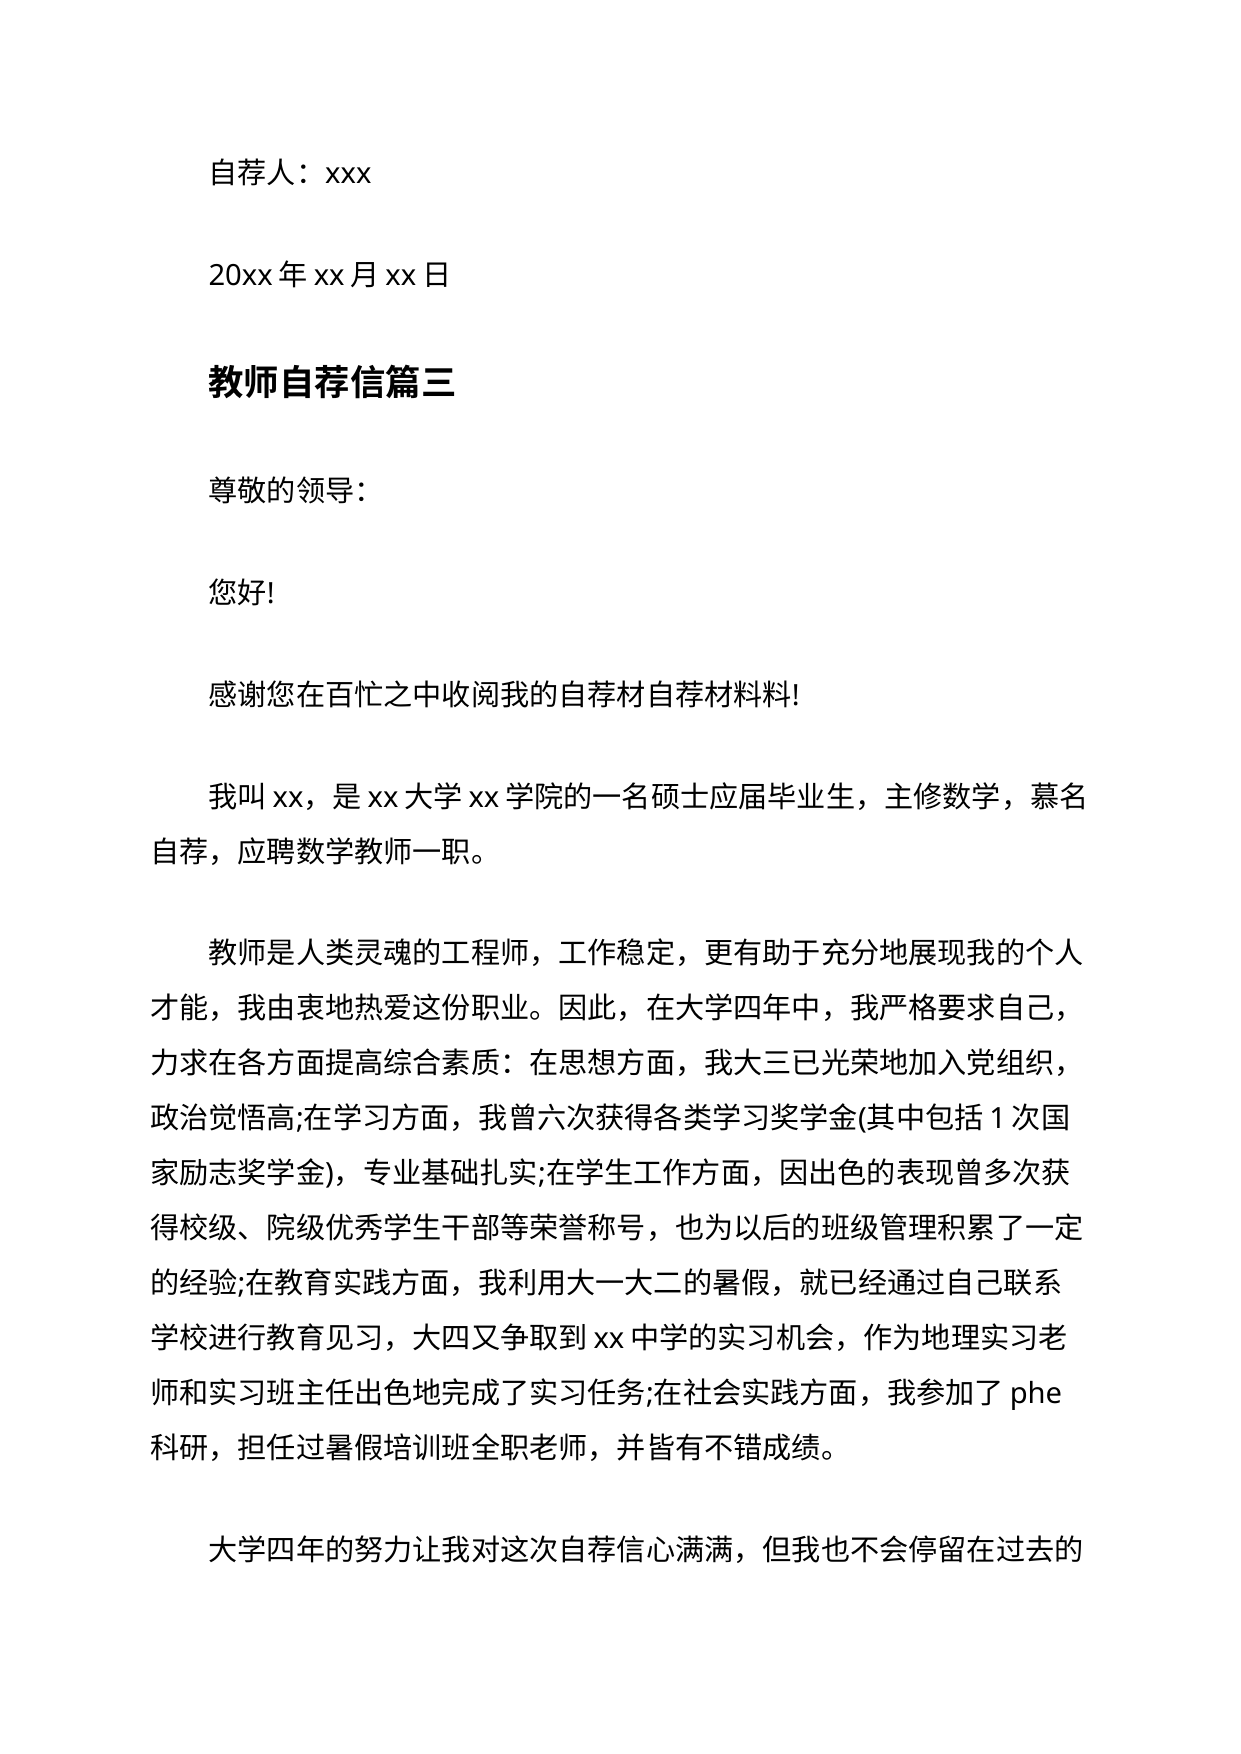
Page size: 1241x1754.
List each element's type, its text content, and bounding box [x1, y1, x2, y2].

text 您好! [150, 569, 1090, 612]
text 尊敬的领导： [150, 467, 1090, 510]
text 教师自荐信篇三 [150, 354, 1090, 405]
text 我叫xx，是xx大学xx学院的一名硕士应届毕业生，主修数学，慕名自荐，应聘数学教师一职。 [150, 773, 1090, 870]
text 教师是人类灵魂的工程师，工作稳定，更有助于充分地展现我的个人才能，我由衷地热爱这份职业。因此，在大学四年中，我严格要求自己，力求在各方面提高综合素质：在思想方面，我大三已光荣地加入党组织，政治觉悟高;在学习方面，我曾六次获得各类学习奖学金(其中包括1次国家励志奖学金)，专业基础扎实;在学生工作方面，因出色的表现曾多次获得校级、院级优秀学生干部等荣誉称号，也为以后的班级管理积累了一定的经验;在教育实践方面，我利用大一大二的暑假，就已经通过自己联系学校进行教育见习，大四又争取到xx中学的实习机会，作为地理实习老师和实习班主任出色地完成了实习任务;在社会实践方面，我参加了phe科研，担任过暑假培训班全职老师，并皆有不错成绩。 [150, 930, 1090, 1467]
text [150, 1526, 1090, 1568]
text 感谢您在百忙之中收阅我的自荐材自荐材料料! [150, 671, 1090, 713]
text 自荐人：xxx [150, 150, 1090, 192]
text 20xx年xx月xx日 [150, 252, 1090, 294]
